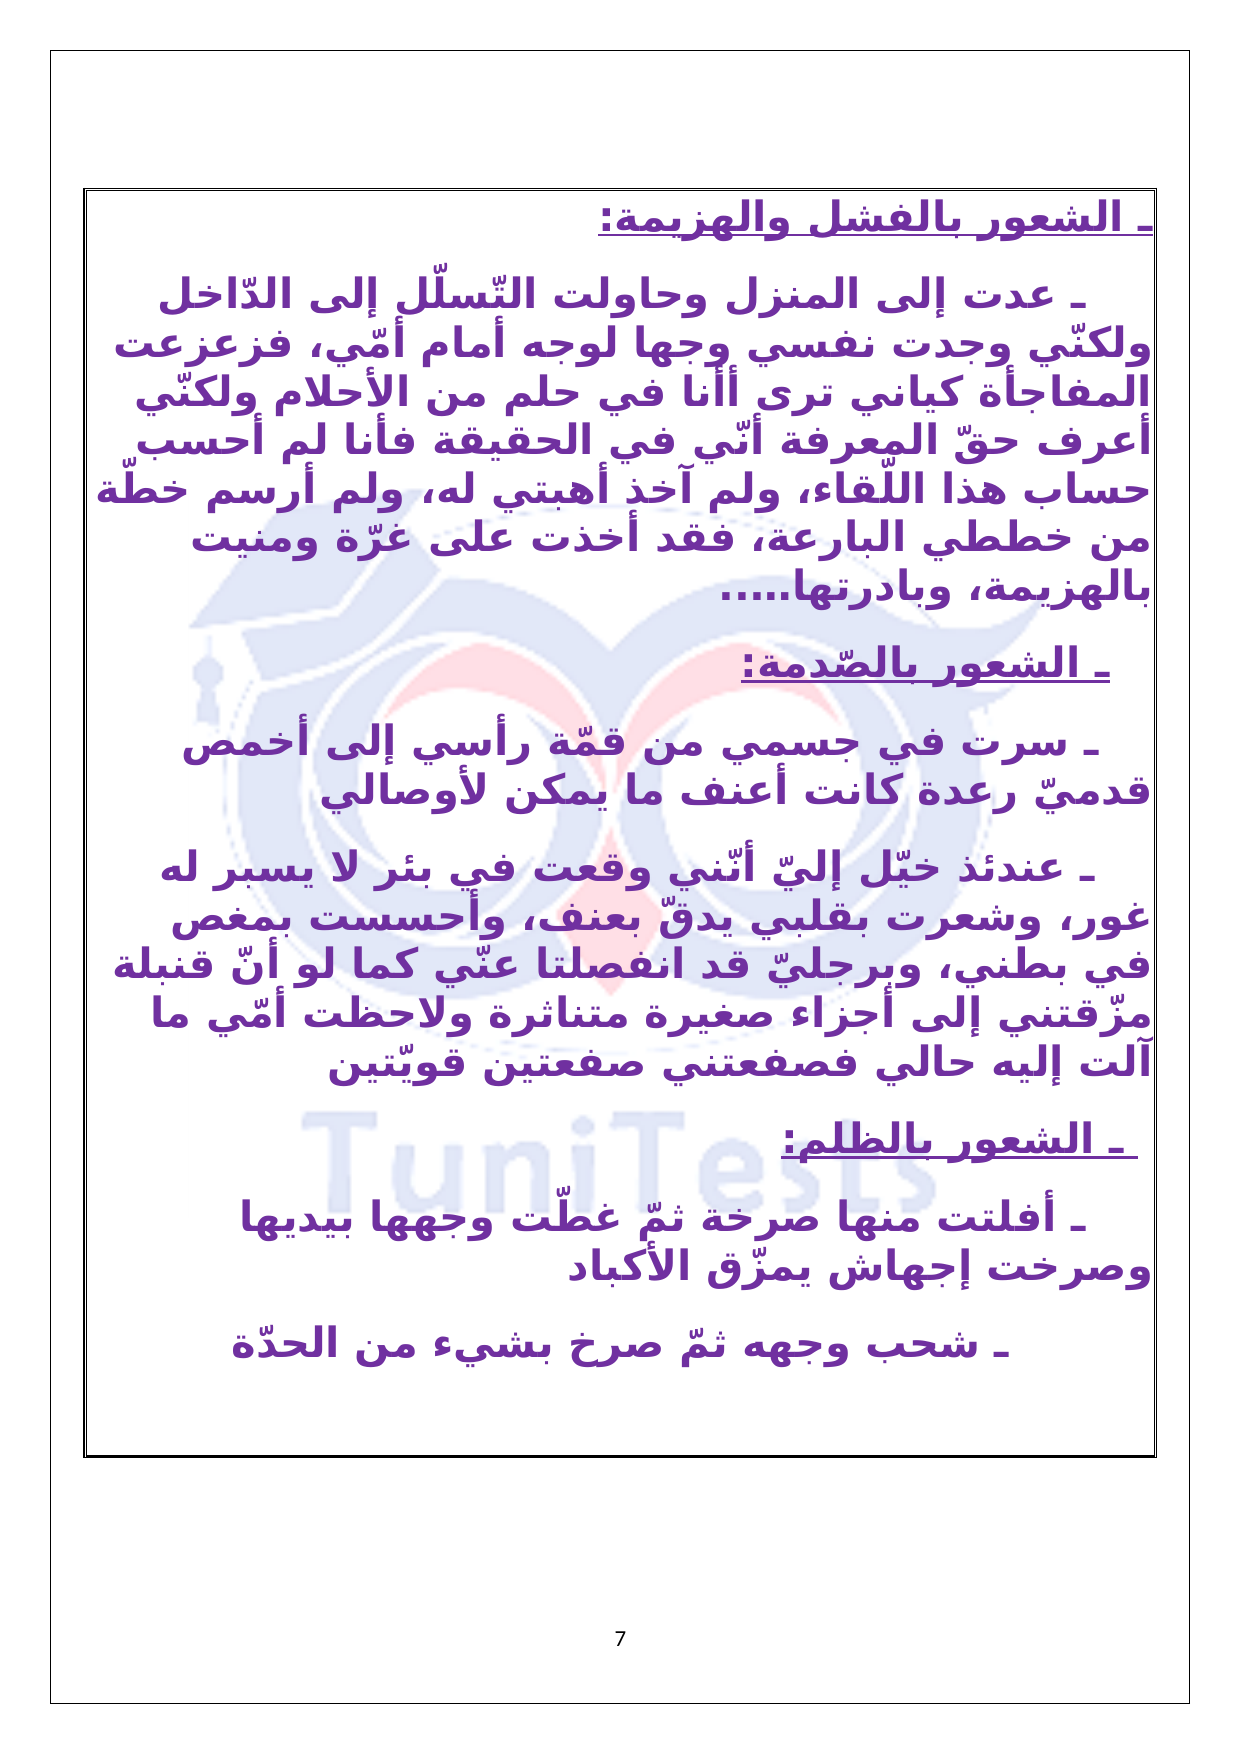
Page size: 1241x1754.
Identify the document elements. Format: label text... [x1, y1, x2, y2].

table_header ـ الشعور بالفشل والهزيمة: ـ عدت إلى المنزل وحاولت التّسلّل إلى الدّاخل ولكنّي وجدت نفسي وجها لوجه أمام أمّي، فزعزعت المفاجأة كياني ترى أأنا في حلم من الأحلام ولكنّي أعرف حقّ المعرفة أنّي في الحقيقة فأنا لم أحسب حساب هذا اللّقاء، ولم آخذ أهبتي له، ولم أرسم خطّة من خططي البارعة، فقد أخذت على غرّة ومنيت بالهزيمة، وبادرتها….. ـ الشعور بالصّدمة: ـ سرت في جسمي من قمّة رأسي إلى أخمص قدميّ رعدة كانت أعنف ما يمكن لأوصالي ـ عندئذ خيّل إليّ أنّني وقعت في بئر لا يسبر له غور، وشعرت بقلبي يدقّ بعنف، وأحسست بمغص في بطني، وبرجليّ قد انفصلتا عنّي كما لو أنّ قنبلة مزّقتني إلى أجزاء صغيرة متناثرة ولاحظت أمّي ما آلت إليه حالي فصفعتني صفعتين قويّتين ـ الشعور بالظلم: ـ أفلتت منها صرخة ثمّ غطّت وجهها بيديها وصرخت إجهاش يمزّق الأكباد ـ شحب وجهه ثمّ صرخ بشيء من الحدّة [87, 191, 1154, 1455]
